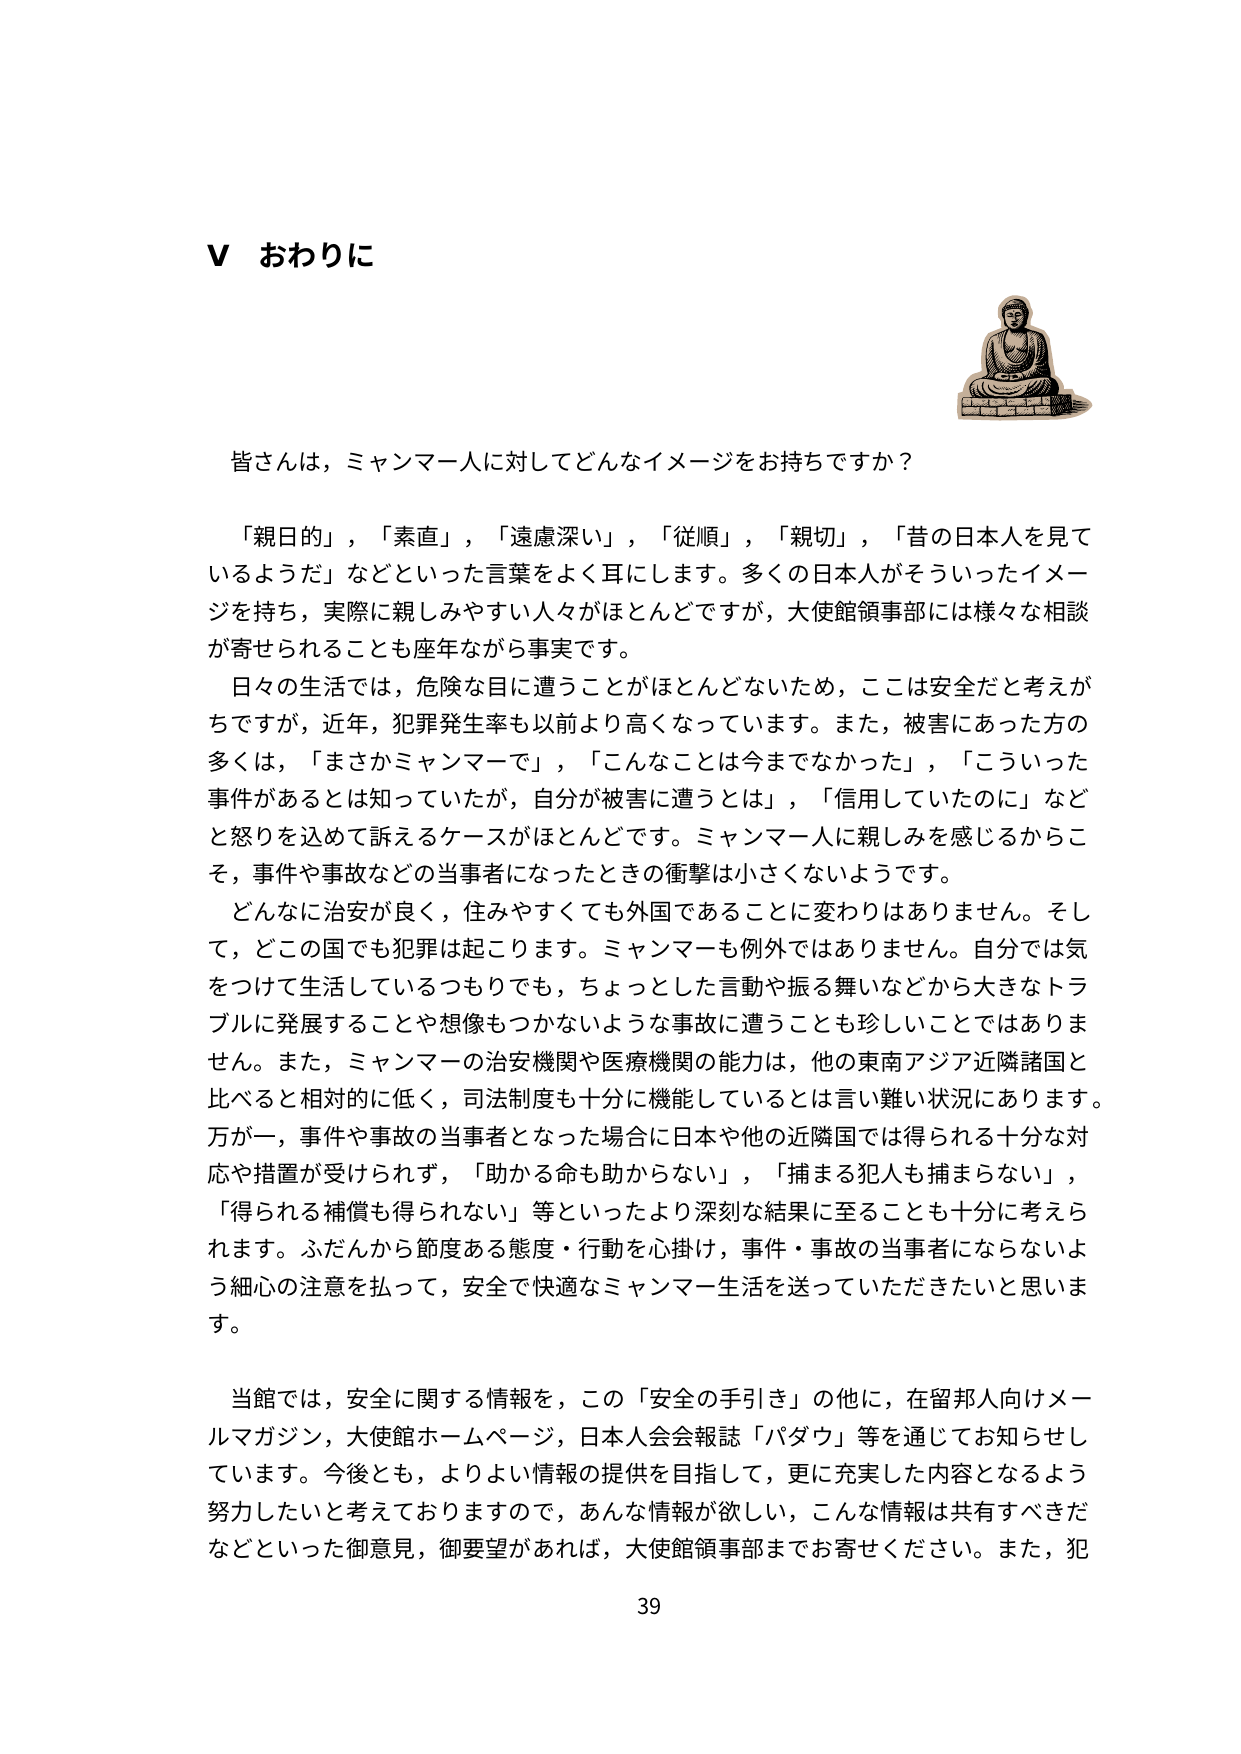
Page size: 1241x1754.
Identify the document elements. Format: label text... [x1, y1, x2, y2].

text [207, 1379, 1092, 1567]
text Ⅴ おわりに [207, 217, 1092, 292]
text 「親日的」，「素直」，「遠慮深い」，「従順」，「親切」，「昔の日本人を見ているようだ」などといった言葉をよく耳にします。多くの日本人がそういったイメージを持ち，実際に親しみやすい人々がほとんどですが，大使館領事部には様々な相談が寄せられることも座年ながら事実です。 [207, 517, 1092, 667]
text 皆さんは，ミャンマー人に対してどんなイメージをお持ちですか？ [207, 442, 1092, 479]
text どんなに治安が良く，住みやすくても外国であることに変わりはありません。そして，どこの国でも犯罪は起こります。ミャンマーも例外ではありません。自分では気をつけて生活しているつもりでも，ちょっとした言動や振る舞いなどから大きなトラブルに発展することや想像もつかないような事故に遭うことも珍しいことではありません。また，ミャンマーの治安機関や医療機関の能力は，他の東南アジア近隣諸国と比べると相対的に低く，司法制度も十分に機能しているとは言い難い状況にあります。万が一，事件や事故の当事者となった場合に日本や他の近隣国では得られる十分な対応や措置が受けられず，「助かる命も助からない」，「捕まる犯人も捕まらない」，「得られる補償も得られない」等といったより深刻な結果に至ることも十分に考えられます。ふだんから節度ある態度・行動を心掛け，事件・事故の当事者にならないよう細心の注意を払って，安全で快適なミャンマー生活を送っていただきたいと思います。 [207, 892, 1092, 1342]
text 日々の生活では，危険な目に遭うことがほとんどないため，ここは安全だと考えがちですが，近年，犯罪発生率も以前より高くなっています。また，被害にあった方の多くは，「まさかミャンマーで」，「こんなことは今までなかった」，「こういった事件があるとは知っていたが，自分が被害に遭うとは」，「信用していたのに」などと怒りを込めて訴えるケースがほとんどです。ミャンマー人に親しみを感じるからこそ，事件や事故などの当事者になったときの衝撃は小さくないようです。 [207, 667, 1092, 892]
